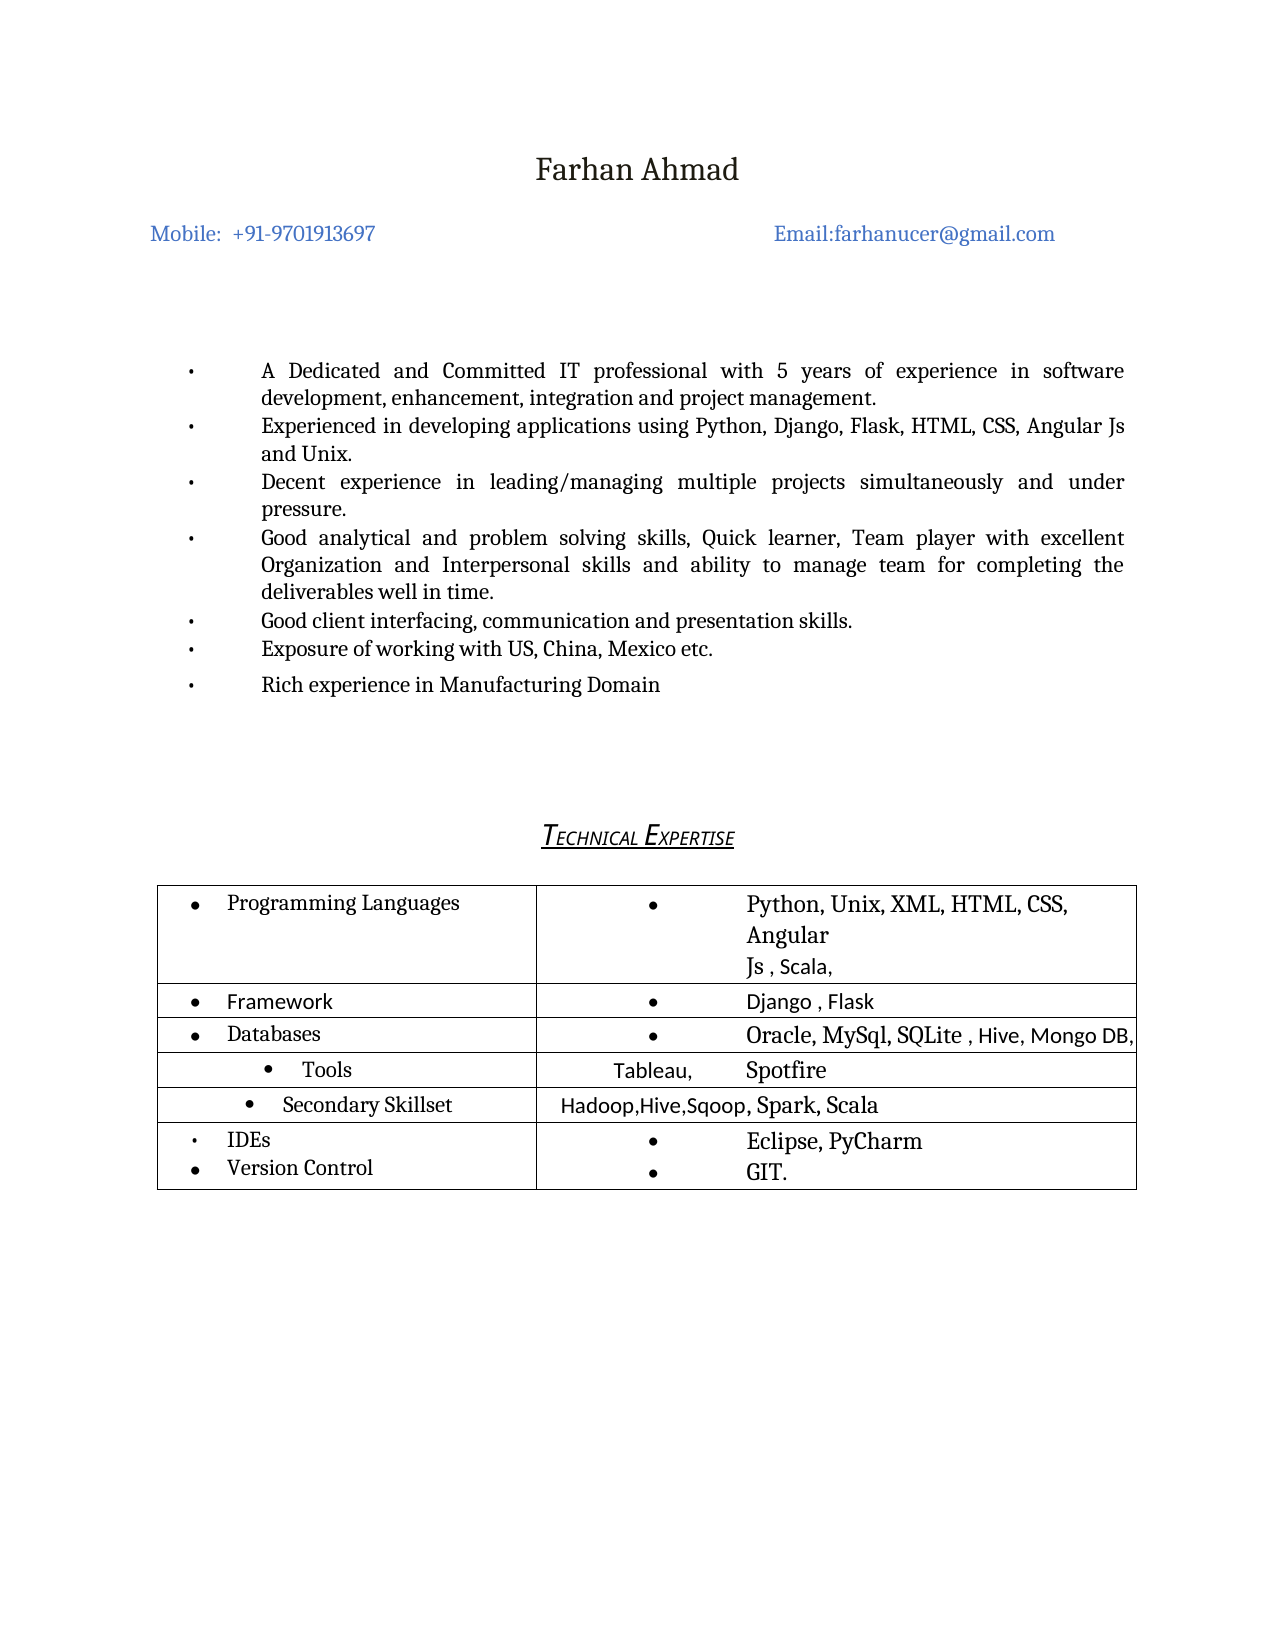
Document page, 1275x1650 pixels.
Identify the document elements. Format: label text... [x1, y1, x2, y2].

table_cell Framework [208, 984, 536, 1017]
text Farhan Ahmad [150, 151, 1124, 189]
text Mobile: +91-9701913697 Email:farhanucer@gmail.com [150, 220, 1126, 247]
table_cell Spotfire [746, 1053, 1136, 1087]
list Good analytical and problem solving skills, Quick learner, Team player with excellent Organization and Interpersonal skills and ability to manage team for completing the deliverables well in time. [186, 525, 1126, 605]
table_header Python, Unix, XML, HTML, CSS, Angular Js , Scala, [746, 886, 1136, 983]
table_cell Hadoop,Hive,Sqoop [537, 1088, 746, 1122]
list Experienced in developing applications using Python, Django, Flask, HTML, CSS, Angular Js and Unix. [186, 413, 1126, 467]
table_cell Eclipse, PyCharm GIT. [746, 1123, 1136, 1188]
table_cell [158, 1088, 207, 1122]
list Good client interfacing, communication and presentation skills. [186, 607, 1126, 634]
list Rich experience in Manufacturing Domain [186, 671, 1126, 698]
table_header Programming Languages [208, 886, 536, 983]
table_cell IDEs Version Control [208, 1123, 536, 1188]
table_cell Tableau, [537, 1053, 746, 1087]
table_cell Databases [208, 1018, 536, 1052]
list Exposure of working with US, China, Mexico etc. [186, 636, 1126, 662]
table_cell Oracle, MySql, SQLite , Hive, Mongo DB, [746, 1018, 1136, 1052]
table_cell • • [537, 1123, 746, 1188]
list A Dedicated and Committed IT professional with 5 years of experience in software development, enhancement, integration and project management. [186, 357, 1126, 411]
table_cell Django , Flask [746, 984, 1136, 1017]
table_cell [158, 1053, 207, 1087]
list Decent experience in leading/managing multiple projects simultaneously and under pressure. [186, 469, 1126, 522]
text TECHNICAL EXPERTISE [150, 814, 1125, 854]
table_cell , Spark, Scala [746, 1088, 1136, 1122]
table_cell • [537, 984, 746, 1017]
table_cell • [158, 984, 207, 1017]
table_cell • • [158, 1123, 207, 1188]
table_cell Secondary Skillset [208, 1088, 536, 1122]
table_header • [537, 886, 746, 983]
table_cell Tools [208, 1053, 536, 1087]
table_cell • [537, 1018, 746, 1052]
table_header • [158, 886, 207, 983]
table_cell • [158, 1018, 207, 1052]
